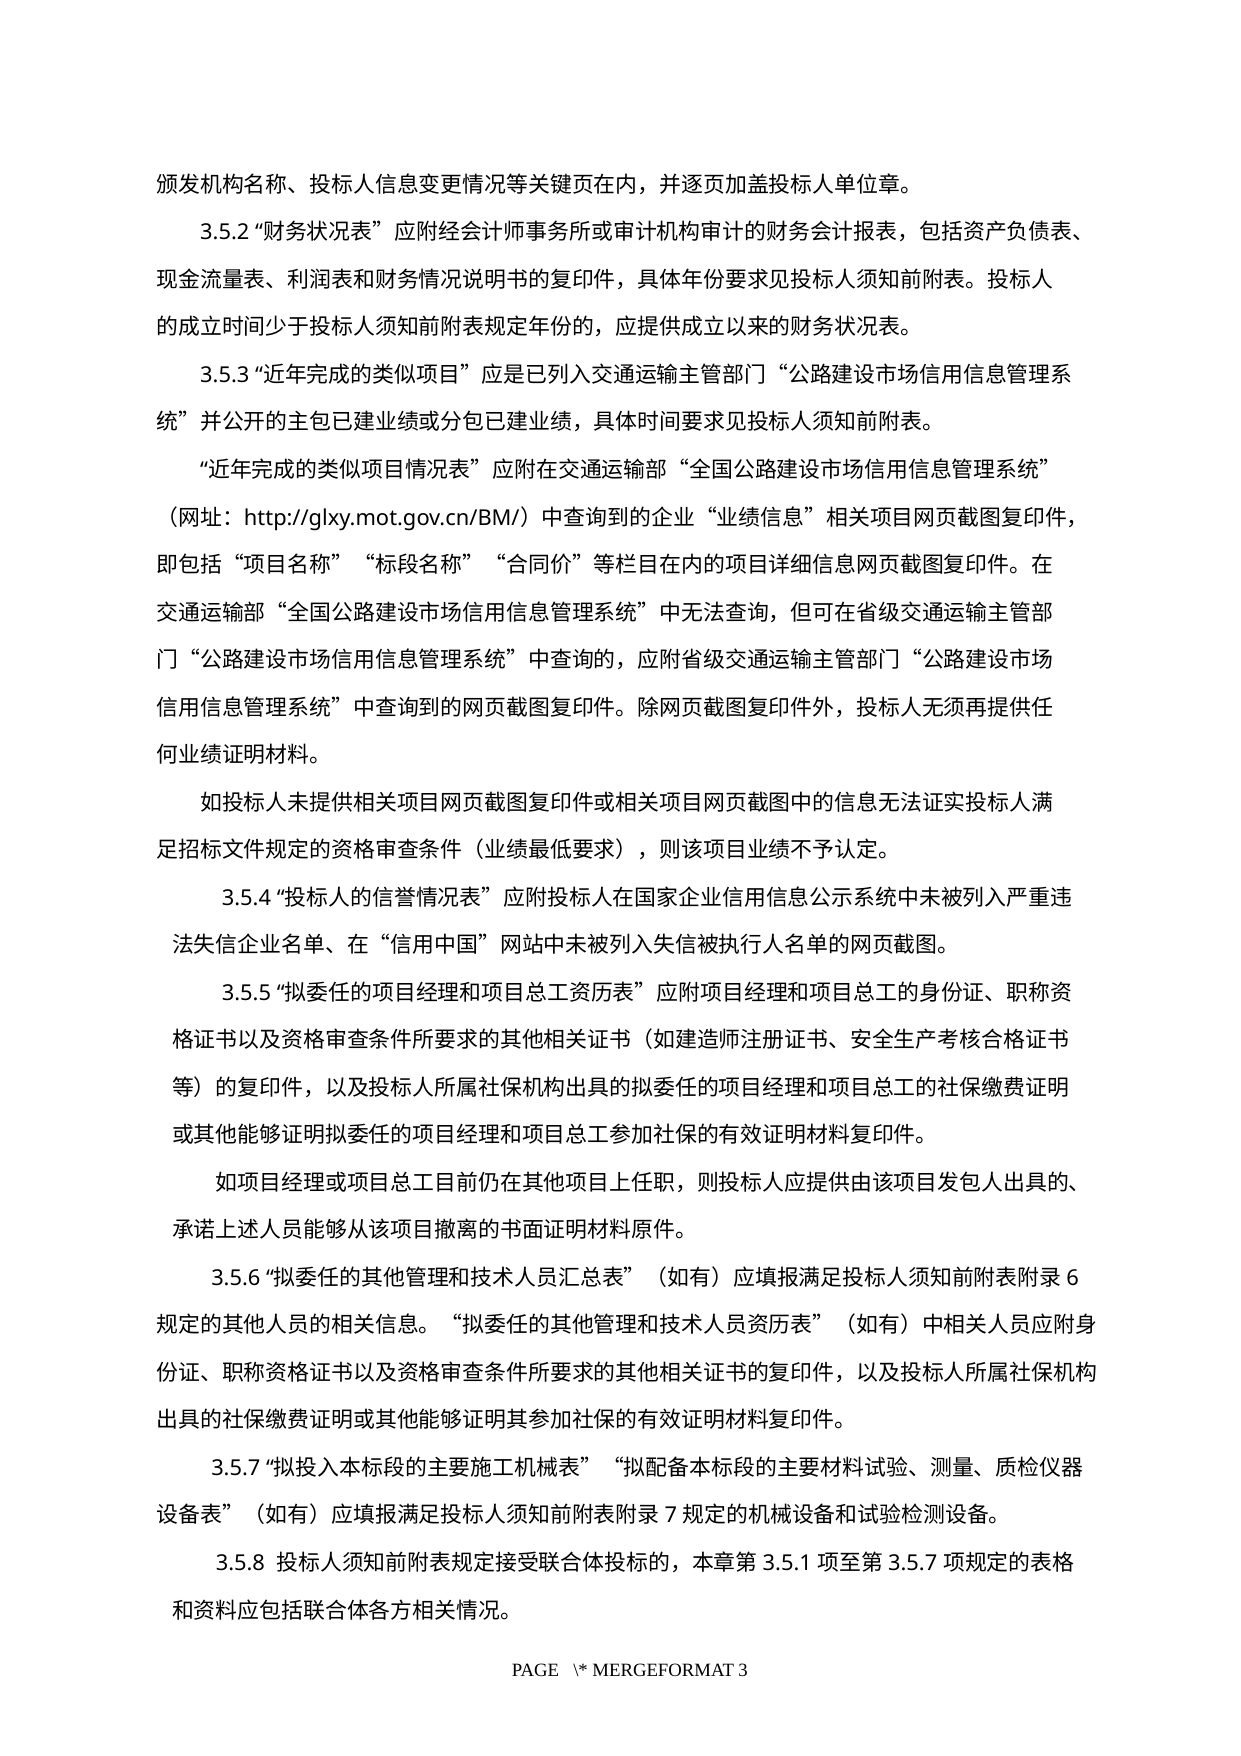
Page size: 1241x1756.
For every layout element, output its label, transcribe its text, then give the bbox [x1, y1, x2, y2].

text 如投标人未提供相关项目网页截图复印件或相关项目网页截图中的信息无法证实投标人满足招标文件规定的资格审查条件（业绩最低要求），则该项目业绩不予认定。 [156, 784, 1075, 864]
text 如项目经理或项目总工目前仍在其他项目上任职，则投标人应提供由该项目发包人出具的、承诺上述人员能够从该项目撤离的书面证明材料原件。 [172, 1165, 1087, 1244]
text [156, 167, 1098, 198]
text 3.5.7 “拟投入本标段的主要施工机械表”“拟配备本标段的主要材料试验、测量、质检仪器设备表”（如有）应填报满足投标人须知前附表附录 7 规定的机械设备和试验检测设备。 [156, 1450, 1098, 1529]
text 3.5.5 “拟委任的项目经理和项目总工资历表”应附项目经理和项目总工的身份证、职称资格证书以及资格审查条件所要求的其他相关证书（如建造师注册证书、安全生产考核合格证书等）的复印件，以及投标人所属社保机构出具的拟委任的项目经理和项目总工的社保缴费证明或其他能够证明拟委任的项目经理和项目总工参加社保的有效证明材料复印件。 [172, 975, 1087, 1149]
text 3.5.4 “投标人的信誉情况表”应附投标人在国家企业信用信息公示系统中未被列入严重违法失信企业名单、在“信用中国”网站中未被列入失信被执行人名单的网页截图。 [172, 879, 1087, 959]
text “近年完成的类似项目情况表”应附在交通运输部“全国公路建设市场信用信息管理系统”（网址：http://glxy.mot.gov.cn/BM/）中查询到的企业“业绩信息”相关项目网页截图复印件，即包括“项目名称”“标段名称”“合同价”等栏目在内的项目详细信息网页截图复印件。在交通运输部“全国公路建设市场信用信息管理系统”中无法查询，但可在省级交通运输主管部门“公路建设市场信用信息管理系统”中查询的，应附省级交通运输主管部门“公路建设市场信用信息管理系统”中查询到的网页截图复印件。除网页截图复印件外，投标人无须再提供任何业绩证明材料。 [156, 452, 1075, 769]
text 3.5.3 “近年完成的类似项目”应是已列入交通运输主管部门“公路建设市场信用信息管理系统”并公开的主包已建业绩或分包已建业绩，具体时间要求见投标人须知前附表。 [156, 357, 1075, 436]
text 3.5.2 “财务状况表”应附经会计师事务所或审计机构审计的财务会计报表，包括资产负债表、现金流量表、利润表和财务情况说明书的复印件，具体年份要求见投标人须知前附表。投标人的成立时间少于投标人须知前附表规定年份的，应提供成立以来的财务状况表。 [156, 214, 1075, 341]
text 3.5.6 “拟委任的其他管理和技术人员汇总表”（如有）应填报满足投标人须知前附表附录 6规定的其他人员的相关信息。“拟委任的其他管理和技术人员资历表”（如有）中相关人员应附身份证、职称资格证书以及资格审查条件所要求的其他相关证书的复印件，以及投标人所属社保机构出具的社保缴费证明或其他能够证明其参加社保的有效证明材料复印件。 [156, 1260, 1098, 1434]
text 3.5.8 投标人须知前附表规定接受联合体投标的，本章第 3.5.1 项至第 3.5.7 项规定的表格和资料应包括联合体各方相关情况。 [172, 1545, 1084, 1624]
